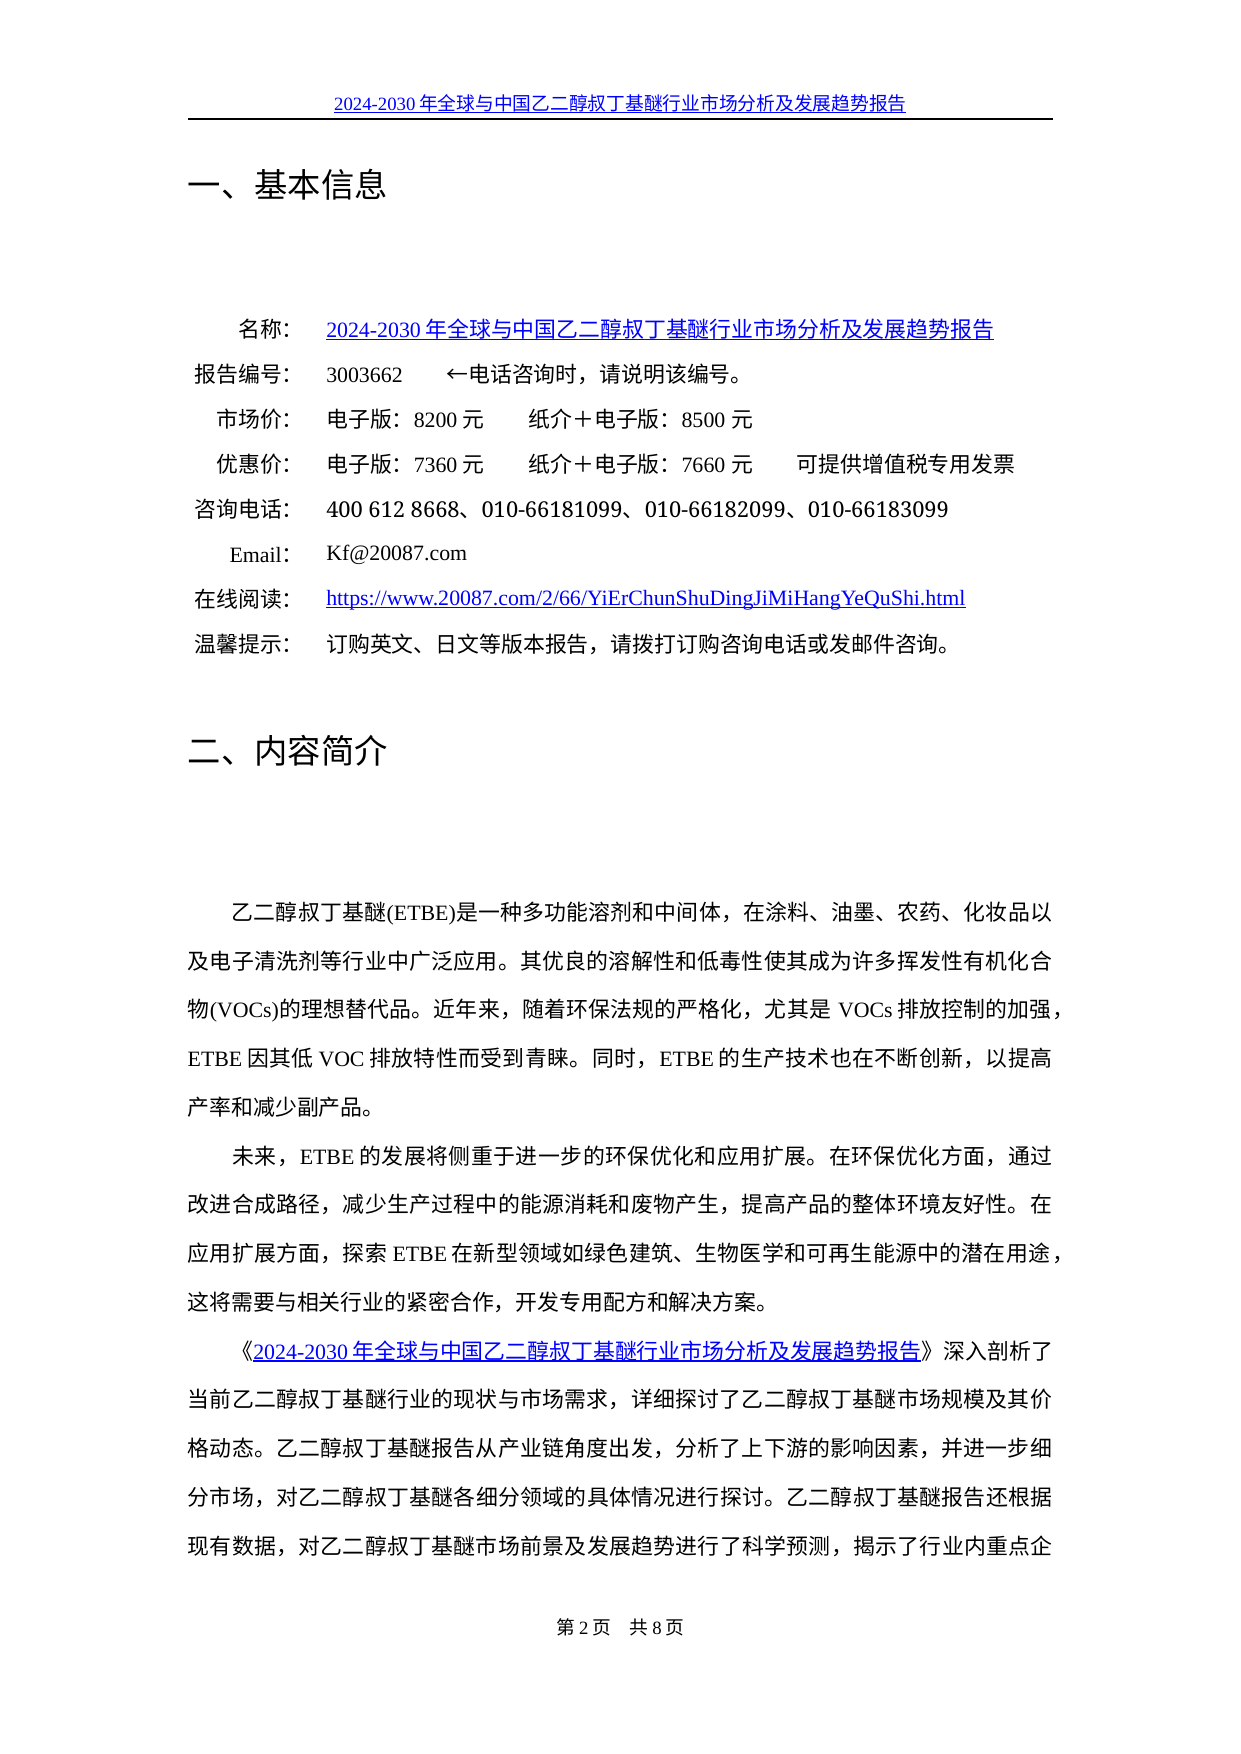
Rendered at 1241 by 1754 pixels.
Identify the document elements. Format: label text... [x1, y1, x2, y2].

table_cell 电子版：8200 元 纸介＋电子版：8500 元 [315, 402, 1073, 447]
table_cell 报告编号： [167, 357, 315, 402]
table_cell 3003662 ←电话咨询时，请说明该编号。 [315, 357, 1073, 402]
table_cell 电子版：7360 元 纸介＋电子版：7660 元 可提供增值税专用发票 [315, 447, 1073, 492]
table_cell 市场价： [167, 402, 315, 447]
table_cell 咨询电话： [167, 492, 315, 537]
table_header 名称： [167, 312, 315, 357]
table_cell Email： [167, 537, 315, 582]
table_cell 温馨提示： [167, 627, 315, 672]
table_cell 订购英文、日文等版本报告，请拨打订购咨询电话或发邮件咨询。 [315, 627, 1073, 672]
table_cell Kf@20087.com [315, 537, 1073, 582]
table_cell 在线阅读： [167, 582, 315, 627]
table_cell [315, 582, 1073, 627]
table_header 2024-2030年全球与中国乙二醇叔丁基醚行业市场分析及发展趋势报告 [315, 312, 1073, 357]
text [187, 894, 1053, 1561]
table_cell 400 612 8668、010-66181099、010-66182099、010-66183099 [315, 492, 1073, 537]
table_cell 优惠价： [167, 447, 315, 492]
title 一、基本信息 [187, 150, 1053, 215]
title 二、内容简介 [187, 717, 1053, 782]
